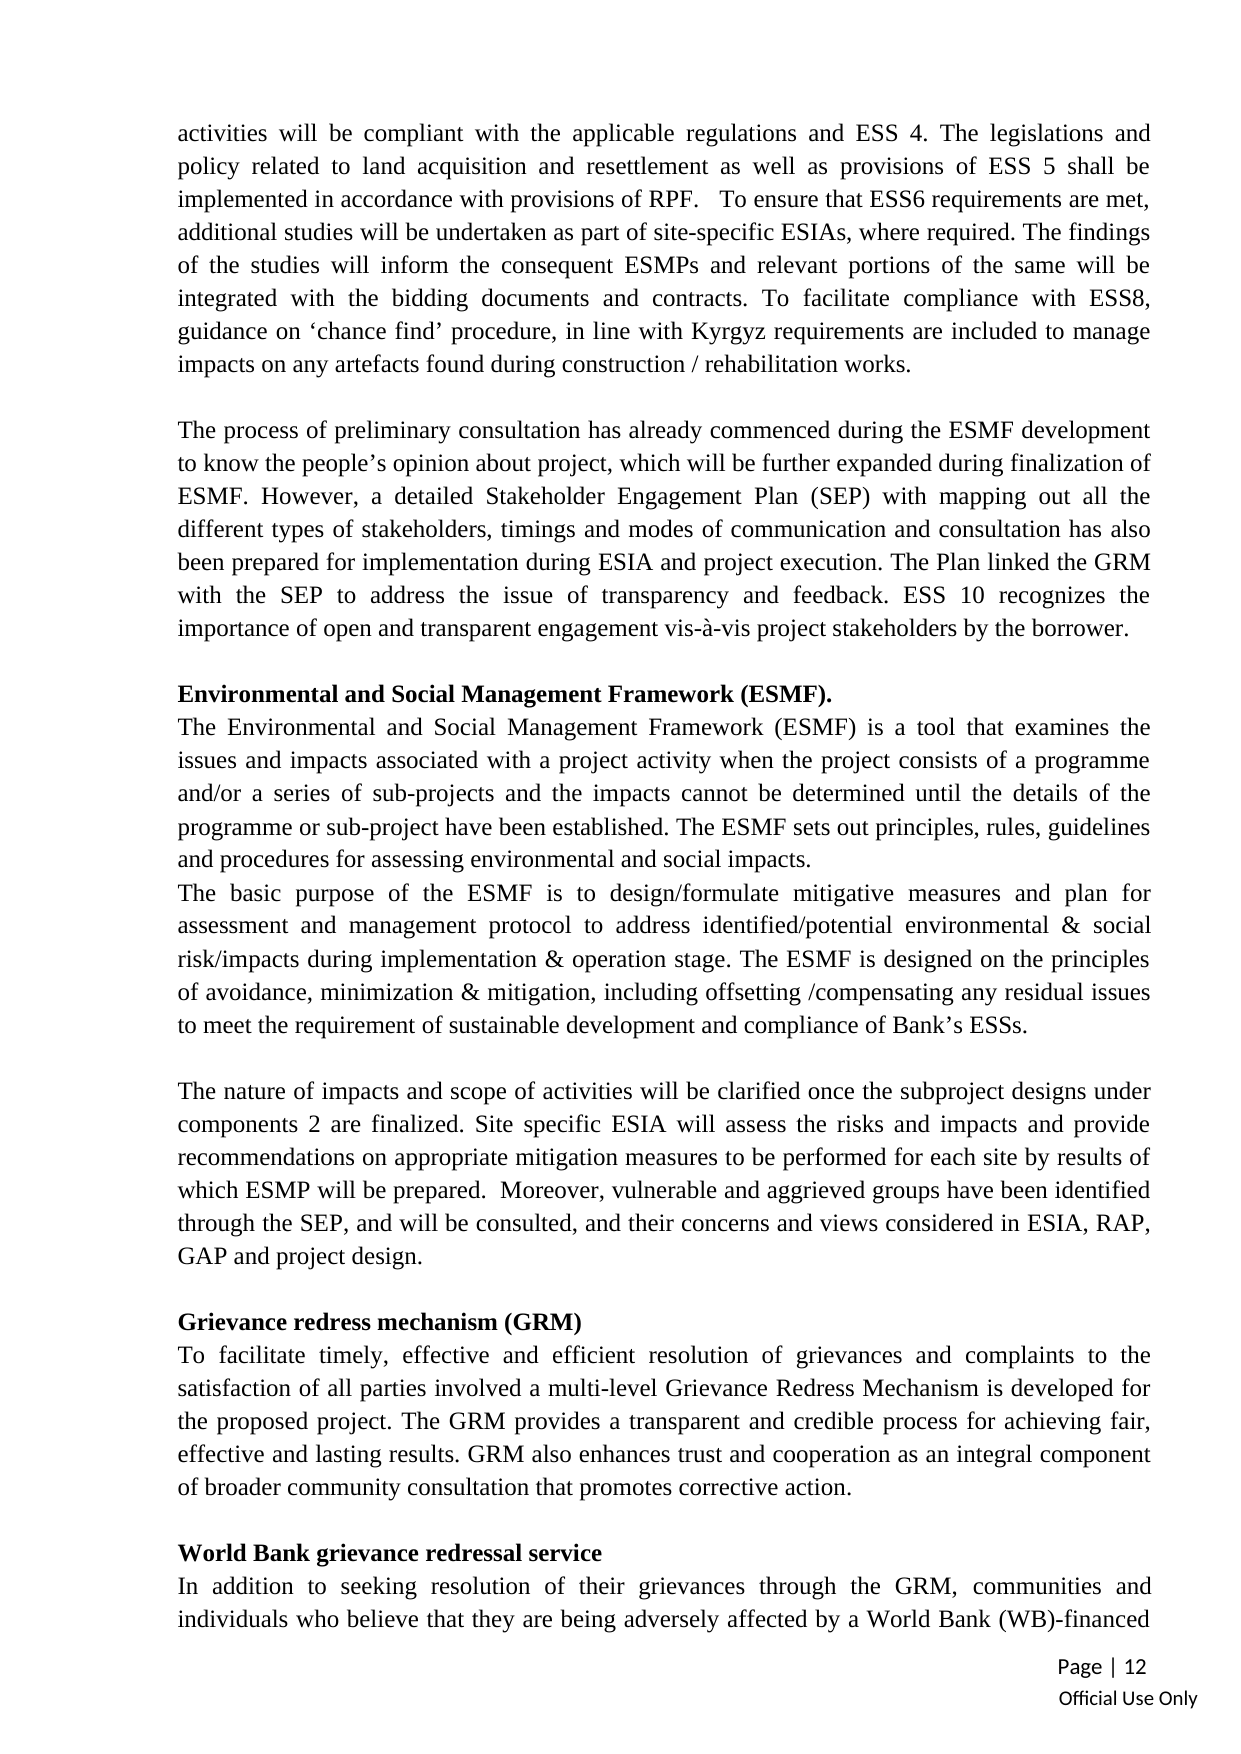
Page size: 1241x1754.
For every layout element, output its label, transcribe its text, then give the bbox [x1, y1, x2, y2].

text World Bank grievance redressal service [177, 1538, 1152, 1567]
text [177, 118, 1152, 378]
text To facilitate timely, effective and efficient resolution of grievances and complaints to the satisfaction of all parties involved a multi-level Grievance Redress Mechanism is developed for the proposed project. The GRM provides a transparent and credible process for achieving fair, effective and lasting results. GRM also enhances trust and cooperation as an integral component of broader community consultation that promotes corrective action. [177, 1340, 1152, 1501]
text The process of preliminary consultation has already commenced during the ESMF development to know the people’s opinion about project, which will be further expanded during finalization of ESMF. However, a detailed Stakeholder Engagement Plan (SEP) with mapping out all the different types of stakeholders, timings and modes of communication and consultation has also been prepared for implementation during ESIA and project execution. The Plan linked the GRM with the SEP to address the issue of transparency and feedback. ESS 10 recognizes the importance of open and transparent engagement vis-à-vis project stakeholders by the borrower. [177, 415, 1152, 642]
text The Environmental and Social Management Framework (ESMF) is a tool that examines the issues and impacts associated with a project activity when the project consists of a programme and/or a series of sub-projects and the impacts cannot be determined until the details of the programme or sub-project have been established. The ESMF sets out principles, rules, guidelines and procedures for assessing environmental and social impacts. [177, 712, 1152, 873]
text Grievance redress mechanism (GRM) [177, 1307, 1152, 1336]
text The basic purpose of the ESMF is to design/formulate mitigative measures and plan for assessment and management protocol to address identified/potential environmental & social risk/impacts during implementation & operation stage. The ESMF is designed on the principles of avoidance, minimization & mitigation, including offsetting /compensating any residual issues to meet the requirement of sustainable development and compliance of Bank’s ESSs. [177, 878, 1152, 1038]
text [177, 1571, 1152, 1633]
text Environmental and Social Management Framework (ESMF). [177, 679, 1152, 708]
text The nature of impacts and scope of activities will be clarified once the subproject designs under components 2 are finalized. Site specific ESIA will assess the risks and impacts and provide recommendations on appropriate mitigation measures to be performed for each site by results of which ESMP will be prepared. Moreover, vulnerable and aggrieved groups have been identified through the SEP, and will be consulted, and their concerns and views considered in ESIA, RAP, GAP and project design. [177, 1076, 1152, 1269]
